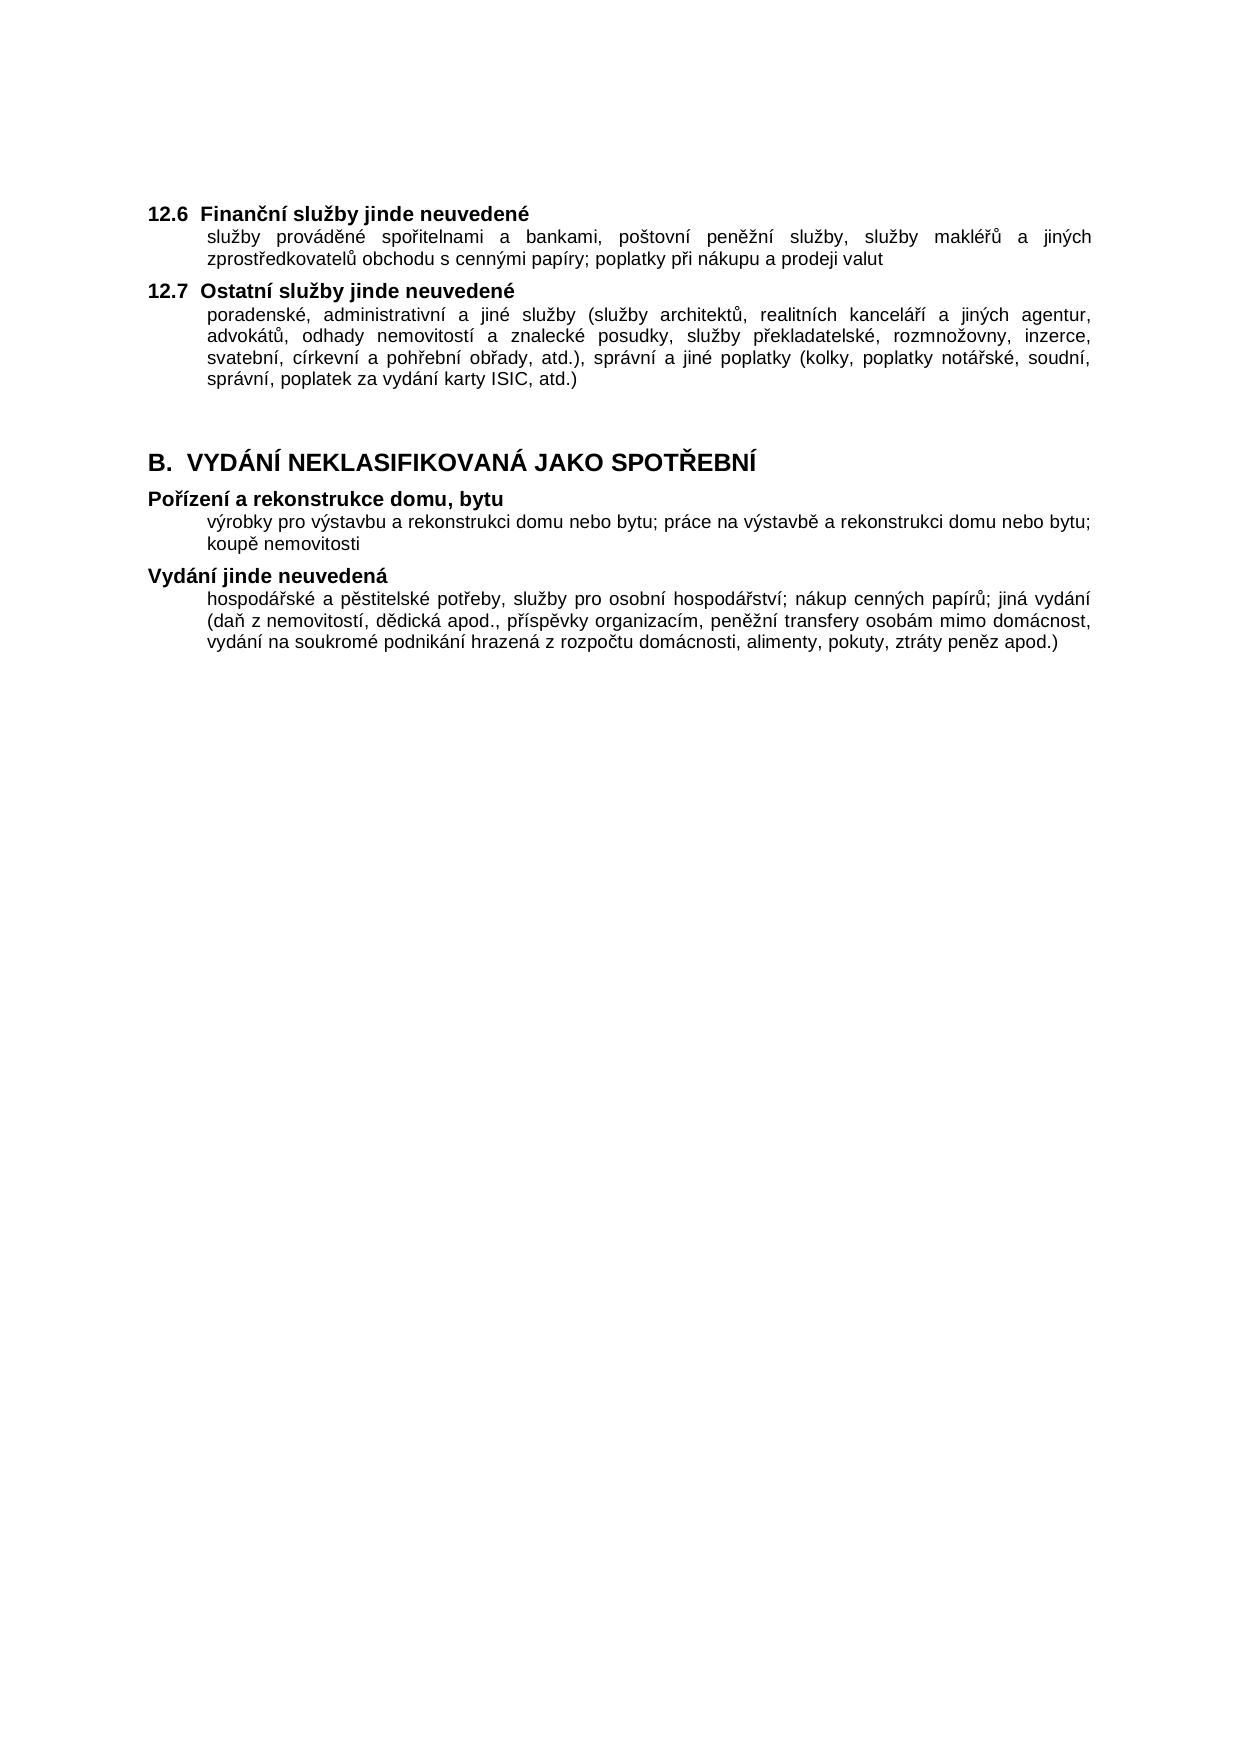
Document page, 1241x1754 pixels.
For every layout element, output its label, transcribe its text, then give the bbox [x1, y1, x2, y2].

text hospodářské a pěstitelské potřeby, služby pro osobní hospodářství; nákup cenných papírů; jiná vydání (daň z nemovitostí, dědická apod., příspěvky organizacím, peněžní transfery osobám mimo domácnost, vydání na soukromé podnikání hrazená z rozpočtu domácnosti, alimenty, pokuty, ztráty peněz apod.) [207, 588, 1092, 653]
text Vydání jinde neuvedená [148, 564, 1092, 588]
text výrobky pro výstavbu a rekonstrukci domu nebo bytu; práce na výstavbě a rekonstrukci domu nebo bytu; koupě nemovitosti [207, 511, 1092, 554]
text Pořízení a rekonstrukce domu, bytu [148, 487, 1092, 511]
text 12.7 Ostatní služby jinde neuvedené [148, 279, 1092, 303]
text služby prováděné spořitelnami a bankami, poštovní peněžní služby, služby makléřů a jiných zprostředkovatelů obchodu s cennými papíry; poplatky při nákupu a prodeji valut [207, 226, 1092, 269]
text poradenské, administrativní a jiné služby (služby architektů, realitních kanceláří a jiných agentur, advokátů, odhady nemovitostí a znalecké posudky, služby překladatelské, rozmnožovny, inzerce, svatební, církevní a pohřební obřady, atd.), správní a jiné poplatky (kolky, poplatky notářské, soudní, správní, poplatek za vydání karty ISIC, atd.) [207, 303, 1092, 390]
text B. VYDÁNÍ NEKLASIFIKOVANÁ JAKO SPOTŘEBNÍ [148, 448, 1092, 477]
text 12.6 Finanční služby jinde neuvedené [148, 202, 1092, 226]
